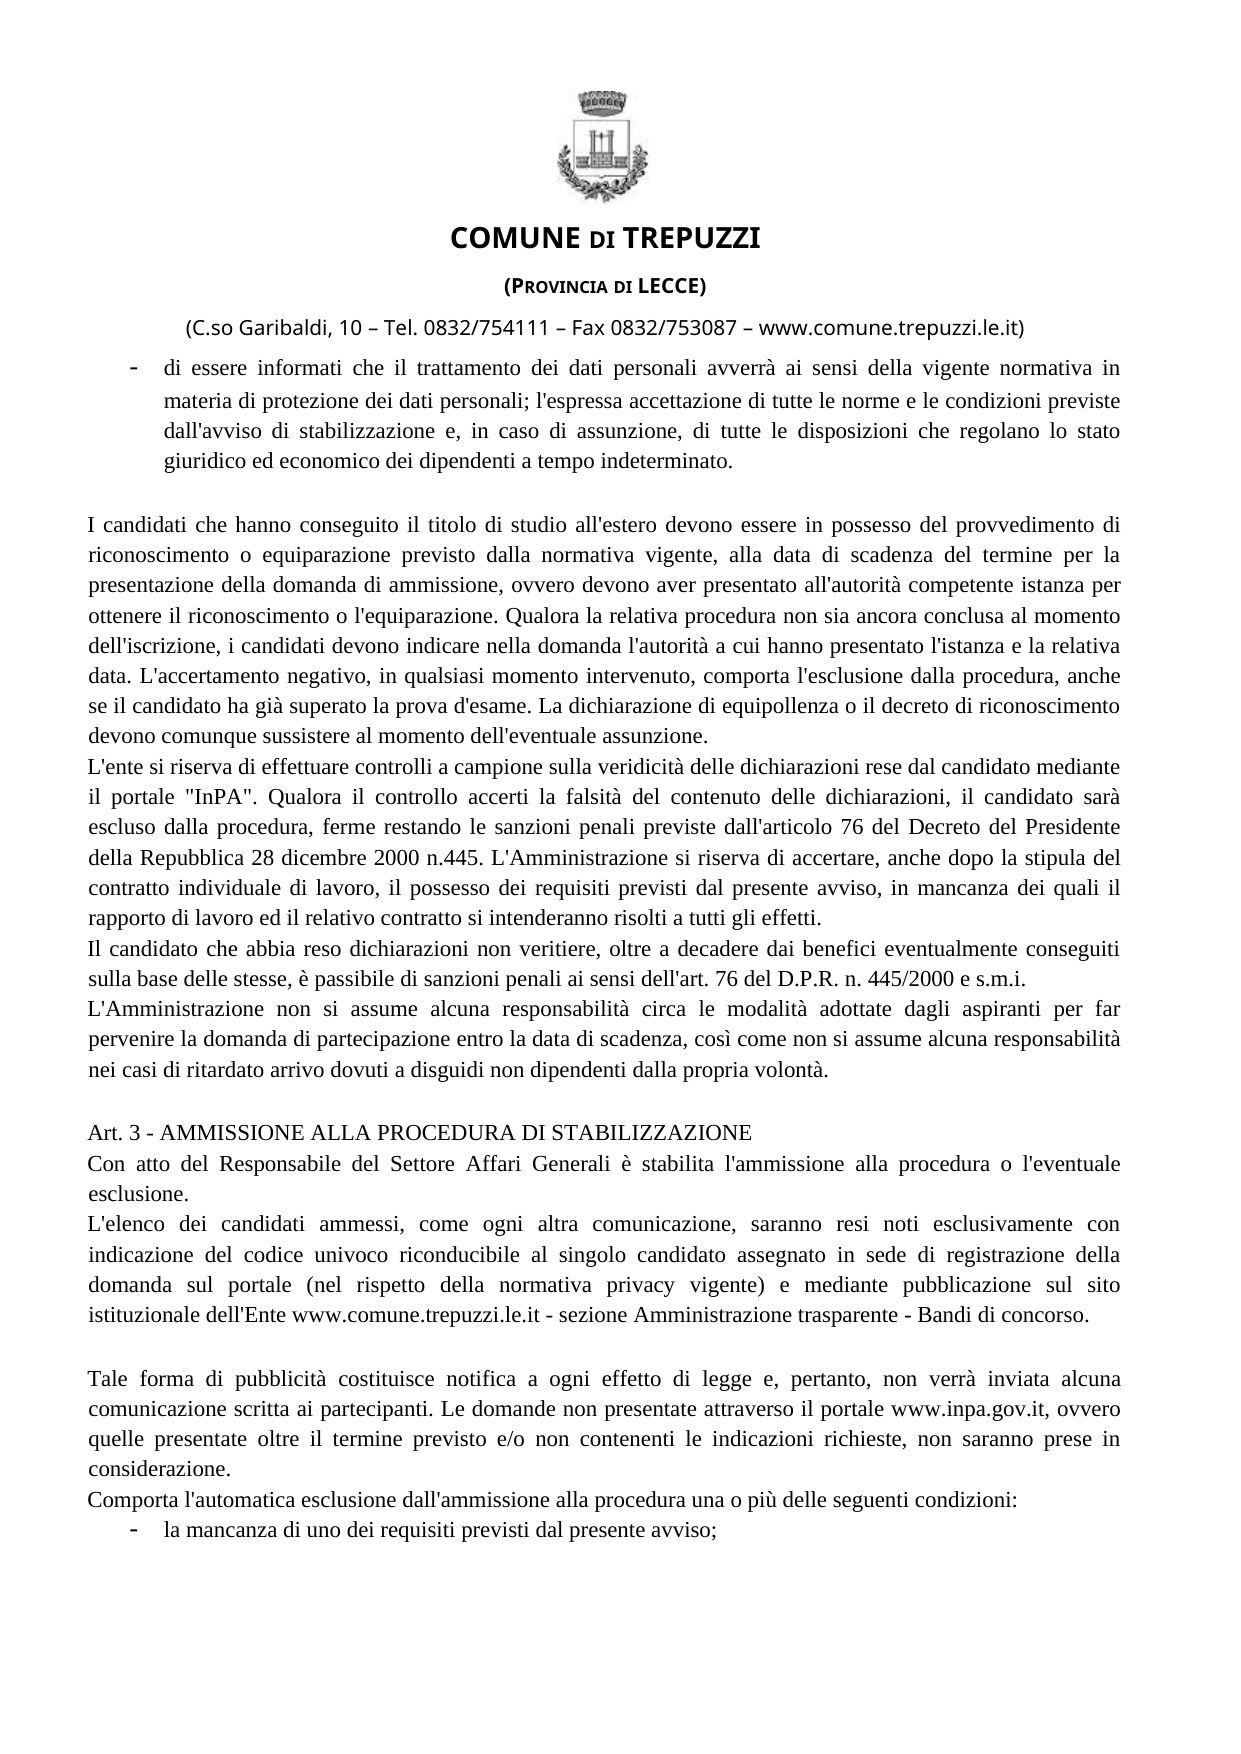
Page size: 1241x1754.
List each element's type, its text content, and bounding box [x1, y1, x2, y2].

text I candidati che hanno conseguito il titolo di studio all'estero devono essere in possesso del provvedimento di riconoscimento o equiparazione previsto dalla normativa vigente, alla data di scadenza del termine per la presentazione della domanda di ammissione, ovvero devono aver presentato all'autorità competente istanza per ottenere il riconoscimento o l'equiparazione. Qualora la relativa procedura non sia ancora conclusa al momento dell'iscrizione, i candidati devono indicare nella domanda l'autorità a cui hanno presentato l'istanza e la relativa data. L'accertamento negativo, in qualsiasi momento intervenuto, comporta l'esclusione dalla procedura, anche se il candidato ha già superato la prova d'esame. La dichiarazione di equipollenza o il decreto di riconoscimento devono comunque sussistere al momento dell'eventuale assunzione. [87, 511, 1122, 749]
text L'Amministrazione non si assume alcuna responsabilità circa le modalità adottate dagli aspiranti per far pervenire la domanda di partecipazione entro la data di scadenza, così come non si assume alcuna responsabilità nei casi di ritardato arrivo dovuti a disguidi non dipendenti dalla propria volontà. [87, 995, 1122, 1082]
text Tale forma di pubblicità costituisce notifica a ogni effetto di legge e, pertanto, non verrà inviata alcuna comunicazione scritta ai partecipanti. Le domande non presentate attraverso il portale www.inpa.gov.it, ovvero quelle presentate oltre il termine previsto e/o non contenenti le indicazioni richieste, non saranno prese in considerazione. [87, 1365, 1122, 1482]
text Con atto del Responsabile del Settore Affari Generali è stabilita l'ammissione alla procedura o l'eventuale esclusione. [87, 1150, 1122, 1206]
text Comporta l'automatica esclusione dall'ammissione alla procedura una o più delle seguenti condizioni: [87, 1486, 1122, 1512]
text L'ente si riserva di effettuare controlli a campione sulla veridicità delle dichiarazioni rese dal candidato mediante il portale "InPA". Qualora il controllo accerti la falsità del contenuto delle dichiarazioni, il candidato sarà escluso dalla procedura, ferme restando le sanzioni penali previste dall'articolo 76 del Decreto del Presidente della Repubblica 28 dicembre 2000 n.445. L'Amministrazione si riserva di accertare, anche dopo la stipula del contratto individuale di lavoro, il possesso dei requisiti previsti dal presente avviso, in mancanza dei quali il rapporto di lavoro ed il relativo contratto si intenderanno risolti a tutti gli effetti. [87, 753, 1122, 930]
text Il candidato che abbia reso dichiarazioni non veritiere, oltre a decadere dai benefici eventualmente conseguiti sulla base delle stesse, è passibile di sanzioni penali ai sensi dell'art. 76 del D.P.R. n. 445/2000 e s.m.i. [87, 934, 1122, 991]
text Art. 3 - AMMISSIONE ALLA PROCEDURA DI STABILIZZAZIONE [87, 1119, 1122, 1146]
list la mancanza di uno dei requisiti previsti dal presente avviso; [126, 1516, 1122, 1545]
text L'elenco dei candidati ammessi, come ogni altra comunicazione, saranno resi noti esclusivamente con indicazione del codice univoco riconducibile al singolo candidato assegnato in sede di registrazione della domanda sul portale (nel rispetto della normativa privacy vigente) e mediante pubblicazione sul sito istituzionale dell'Ente www.comune.trepuzzi.le.it - sezione Amministrazione trasparente - Bandi di concorso. [87, 1211, 1122, 1327]
list di essere informati che il trattamento dei dati personali avverrà ai sensi della vigente normativa in materia di protezione dei dati personali; l'espressa accettazione di tutte le norme e le condizioni previste dall'avviso di stabilizzazione e, in caso di assunzione, di tutte le disposizioni che regolano lo stato giuridico ed economico dei dipendenti a tempo indeterminato. [126, 354, 1122, 474]
